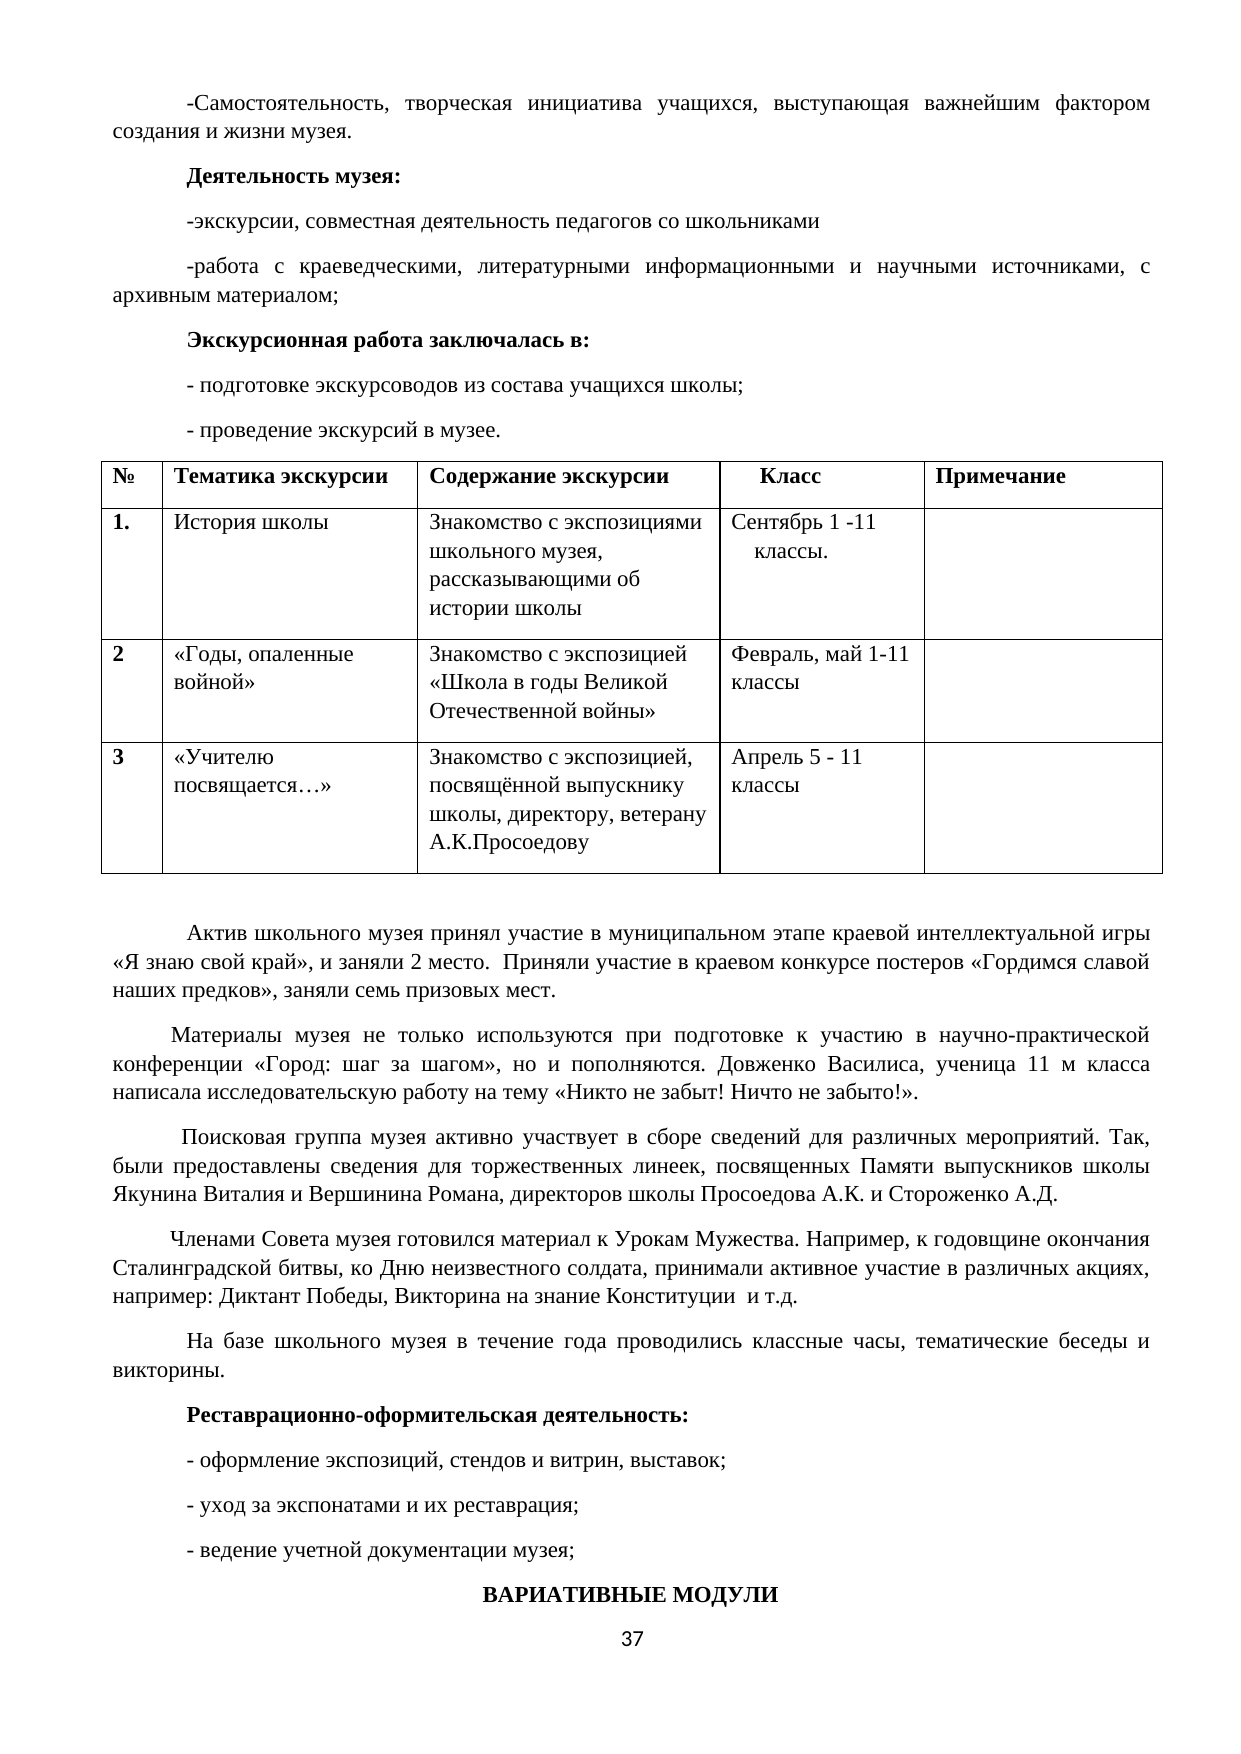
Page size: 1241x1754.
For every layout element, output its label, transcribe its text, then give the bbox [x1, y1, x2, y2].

table_header Тематика экскурсии [163, 462, 417, 507]
table_cell Сентябрь 1 -11 классы. [721, 509, 924, 639]
table_cell [925, 509, 1162, 639]
text -работа с краеведческими, литературными информационными и научными источниками, с архивным материалом; [112, 252, 1152, 307]
table_header № [102, 462, 162, 507]
table_cell История школы [163, 509, 417, 639]
table_cell 3 [102, 743, 162, 873]
table_cell Знакомство с экспозициями школьного музея, рассказывающими об истории школы [418, 509, 719, 639]
text - подготовке экскурсоводов из состава учащихся школы; [112, 371, 1152, 397]
text ВАРИАТИВНЫЕ МОДУЛИ [184, 1581, 1076, 1608]
table_cell Апрель 5 - 11 классы [721, 743, 924, 873]
table_cell 2 [102, 640, 162, 742]
text - оформление экспозиций, стендов и витрин, выставок; [112, 1446, 1152, 1472]
table_cell 1. [102, 509, 162, 639]
text - ведение учетной документации музея; [112, 1536, 1152, 1563]
text - проведение экскурсий в музее. [112, 416, 1152, 442]
table_header Содержание экскурсии [418, 462, 719, 507]
table_cell [925, 743, 1162, 873]
table_cell «Учителю посвящается…» [163, 743, 417, 873]
table_cell «Годы, опаленные войной» [163, 640, 417, 742]
text Поисковая группа музея активно участвует в сборе сведений для различных мероприятий. Так, были предоставлены сведения для торжественных линеек, посвященных Памяти выпускников школы Якунина Виталия и Вершинина Романа, директоров школы Просоедова А.К. и Стороженко А.Д. [112, 1123, 1152, 1207]
text Членами Совета музея готовился материал к Урокам Мужества. Например, к годовщине окончания Сталинградской битвы, ко Дню неизвестного солдата, принимали активное участие в различных акциях, например: Диктант Победы, Викторина на знание Конституции и т.д. [112, 1225, 1152, 1309]
text Деятельность музея: [112, 162, 1152, 188]
text Актив школьного музея принял участие в муниципальном этапе краевой интеллектуальной игры «Я знаю свой край», и заняли 2 место. Приняли участие в краевом конкурсе постеров «Гордимся славой наших предков», заняли семь призовых мест. [112, 919, 1152, 1003]
text - уход за экспонатами и их реставрация; [112, 1491, 1152, 1517]
table_header Класс [721, 462, 924, 507]
text Экскурсионная работа заключалась в: [112, 326, 1152, 352]
table_cell [925, 640, 1162, 742]
text -экскурсии, совместная деятельность педагогов со школьниками [112, 207, 1152, 234]
text -Самостоятельность, творческая инициатива учащихся, выступающая важнейшим фактором создания и жизни музея. [112, 89, 1152, 143]
text Реставрационно-оформительская деятельность: [112, 1401, 1152, 1427]
table_cell Знакомство с экспозицией, посвящённой выпускнику школы, директору, ветерану А.К.Просоедову [418, 743, 719, 873]
table_cell Февраль, май 1-11 классы [721, 640, 924, 742]
table_header Примечание [925, 462, 1162, 507]
table_cell Знакомство с экспозицией «Школа в годы Великой Отечественной войны» [418, 640, 719, 742]
text На базе школьного музея в течение года проводились классные часы, тематические беседы и викторины. [112, 1327, 1152, 1382]
text Материалы музея не только используются при подготовке к участию в научно-практической конференции «Город: шаг за шагом», но и пополняются. Довженко Василиса, ученица 11 м класса написала исследовательскую работу на тему «Никто не забыт! Ничто не забыто!». [112, 1021, 1152, 1105]
